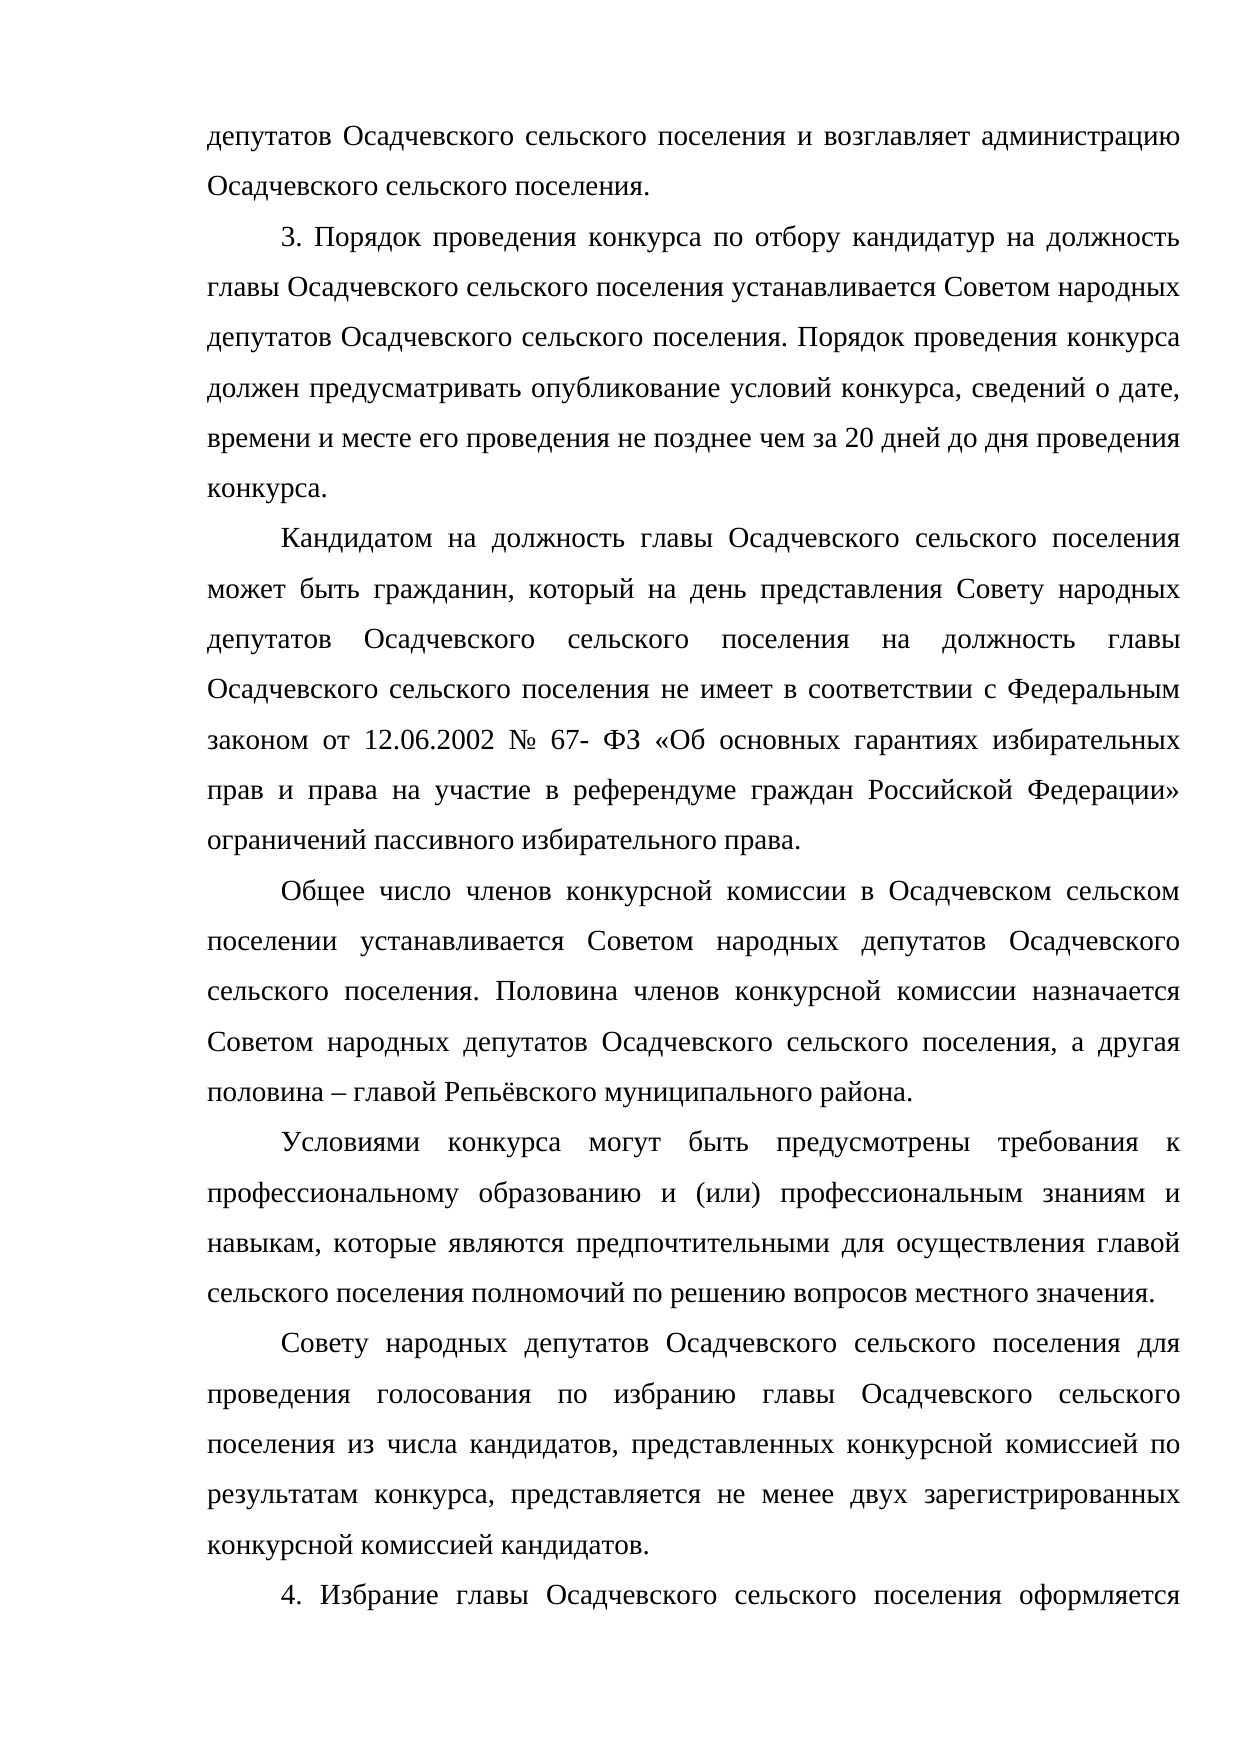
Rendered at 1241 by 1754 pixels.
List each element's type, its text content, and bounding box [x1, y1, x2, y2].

text 3. Порядок проведения конкурса по отбору кандидатур на должность главы Осадчевского сельского поселения устанавливается Советом народных депутатов Осадчевского сельского поселения. Порядок проведения конкурса должен предусматривать опубликование условий конкурса, сведений о дате, времени и месте его проведения не позднее чем за 20 дней до дня проведения конкурса. [207, 219, 1181, 504]
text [207, 1577, 1181, 1611]
text Общее число членов конкурсной комиссии в Осадчевском сельском поселении устанавливается Советом народных депутатов Осадчевского сельского поселения. Половина членов конкурсной комиссии назначается Советом народных депутатов Осадчевского сельского поселения, а другая половина – главой Репьёвского муниципального района. [207, 873, 1181, 1108]
text Совету народных депутатов Осадчевского сельского поселения для проведения голосования по избранию главы Осадчевского сельского поселения из числа кандидатов, представленных конкурсной комиссией по результатам конкурса, представляется не менее двух зарегистрированных конкурсной комиссией кандидатов. [207, 1326, 1181, 1560]
text Условиями конкурса могут быть предусмотрены требования к профессиональному образованию и (или) профессиональным знаниям и навыкам, которые являются предпочтительными для осуществления главой сельского поселения полномочий по решению вопросов местного значения. [207, 1124, 1181, 1309]
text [207, 118, 1181, 202]
text Кандидатом на должность главы Осадчевского сельского поселения может быть гражданин, который на день представления Совету народных депутатов Осадчевского сельского поселения на должность главы Осадчевского сельского поселения не имеет в соответствии с Федеральным законом от 12.06.2002 № 67- ФЗ «Об основных гарантиях избирательных прав и права на участие в референдуме граждан Российской Федерации» ограничений пассивного избирательного права. [207, 521, 1181, 856]
